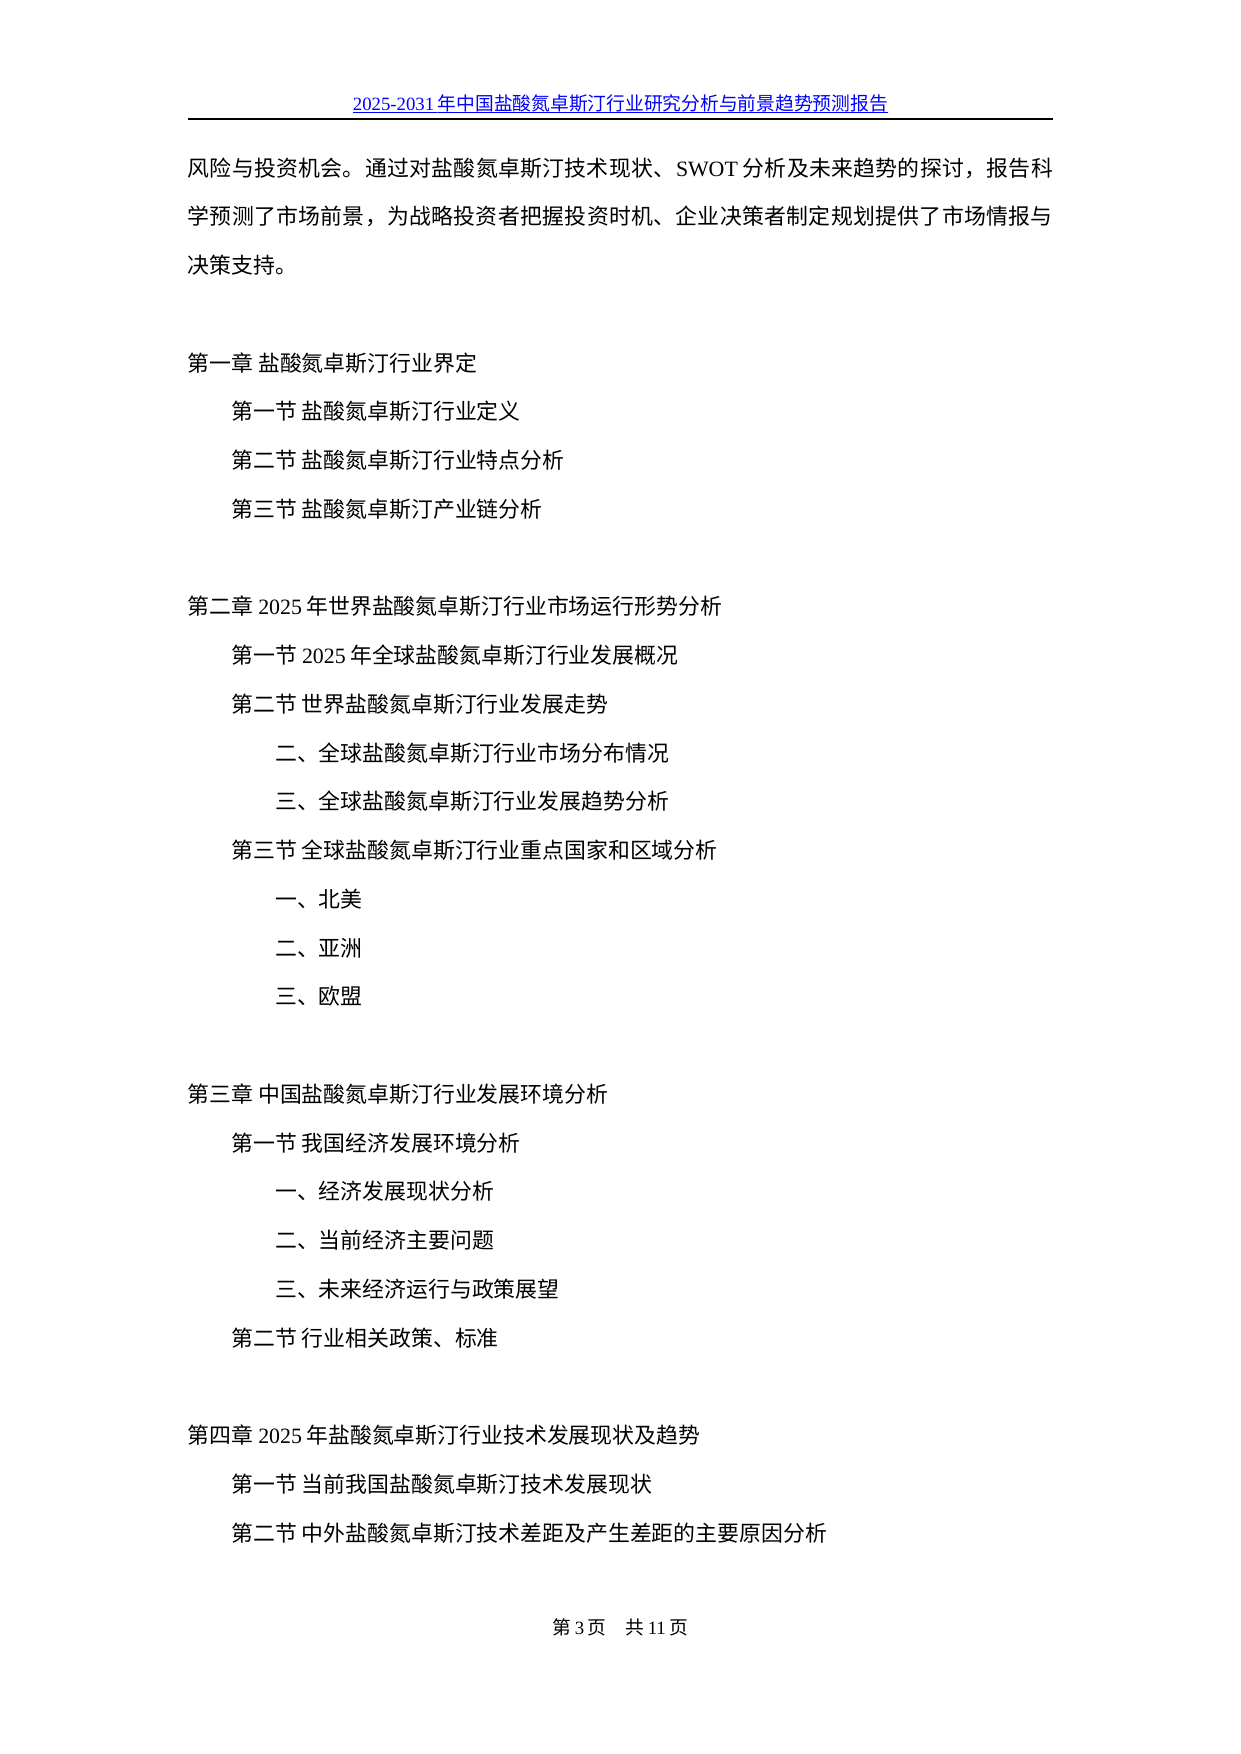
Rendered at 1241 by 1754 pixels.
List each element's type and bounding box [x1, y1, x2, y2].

text [187, 150, 1053, 1548]
